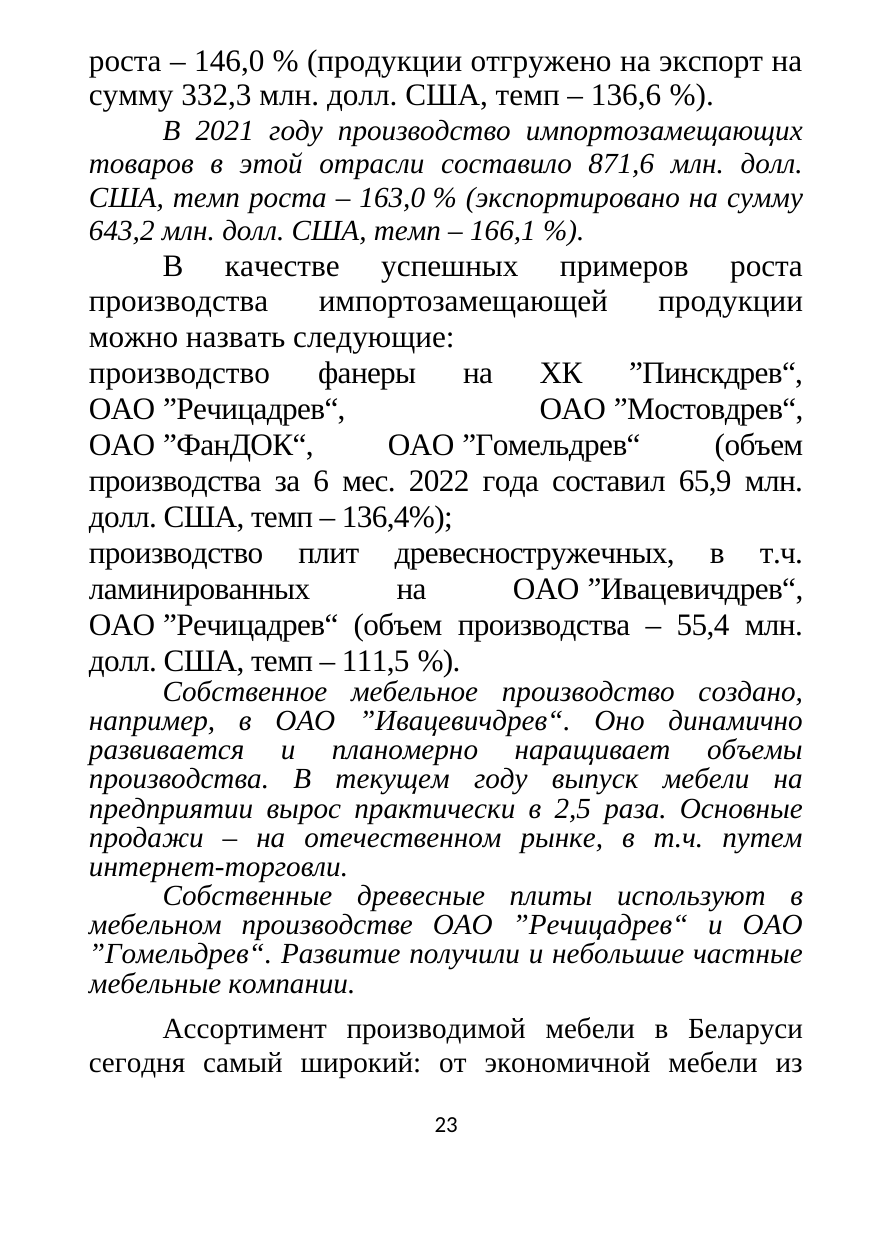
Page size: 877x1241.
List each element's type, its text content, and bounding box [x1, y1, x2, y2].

text Собственное мебельное производство создано, например, в ОАО ”Ивацевичдрев“. Оно динамично развивается и планомерно наращивает объемы производства. В текущем году выпуск мебели на предприятии вырос практически в 2,5 раза. Основные продажи – на отечественном рынке, в т.ч. путем интернет-торговли. [89, 678, 803, 882]
text Собственные древесные плиты используют в мебельном производстве ОАО ”Речицадрев“ и ОАО ”Гомельдрев“. Развитие получили и небольшие частные мебельные компании. [89, 882, 803, 999]
text В качестве успешных примеров роста производства импортозамещающей продукции можно назвать следующие: [89, 247, 803, 354]
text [89, 44, 803, 113]
text В 2021 году производство импортозамещающих товаров в этой отрасли составило 871,6 млн. долл. США, темп роста – 163,0 % (экспортировано на сумму 643,2 млн. долл. США, темп – 166,1 %). [89, 113, 803, 247]
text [89, 1011, 803, 1078]
text производство фанеры на ХК ”Пинскдрев“, ОАО ”Речицадрев“, ОАО ”Мостовдрев“, ОАО ”ФанДОК“, ОАО ”Гомельдрев“ (объем производства за 6 мес. 2022 года составил 65,9 млн. долл. США, темп – 136,4%); [89, 354, 803, 534]
text производство плит древесностружечных, в т.ч. ламинированных на ОАО ”Ивацевичдрев“, ОАО ”Речицадрев“ (объем производства – 55,4 млн. долл. США, темп – 111,5 %). [89, 534, 803, 678]
